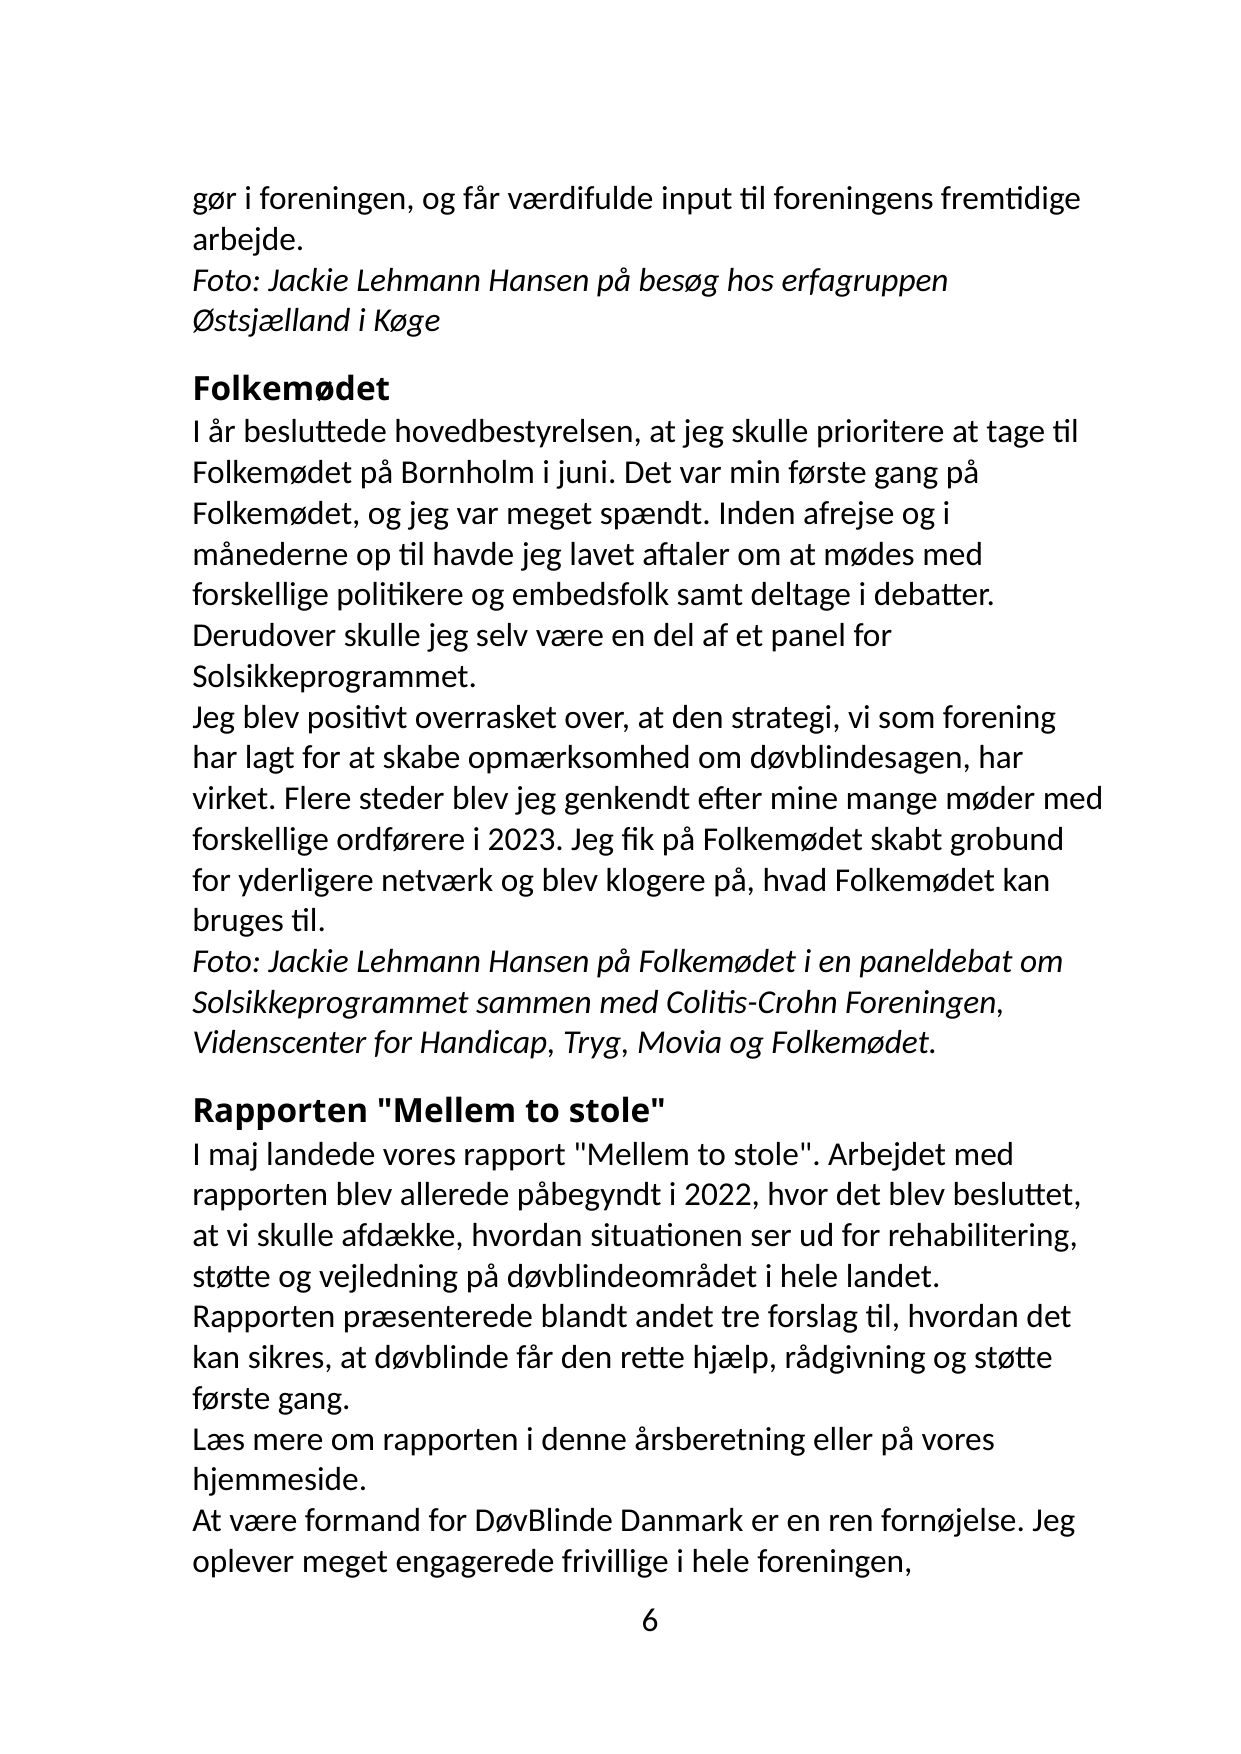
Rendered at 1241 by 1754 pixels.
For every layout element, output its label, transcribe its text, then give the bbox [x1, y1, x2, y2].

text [192, 1499, 1107, 1581]
subtitle Rapporten "Mellem to stole" [192, 1087, 1107, 1133]
text I maj landede vores rapport "Mellem to stole". Arbejdet med rapporten blev allerede påbegyndt i 2022, hvor det blev besluttet, at vi skulle afdække, hvordan situationen ser ud for rehabilitering, støtte og vejledning på døvblindeområdet i hele landet. Rapporten præsenterede blandt andet tre forslag til, hvordan det kan sikres, at døvblinde får den rette hjælp, rådgivning og støtte første gang. Læs mere om rapporten i denne årsberetning eller på vores hjemmeside. [192, 1133, 1107, 1499]
subtitle Folkemødet [192, 365, 1107, 411]
text Foto: Jackie Lehmann Hansen på besøg hos erfagruppen Østsjælland i Køge [192, 259, 1107, 340]
text I år besluttede hovedbestyrelsen, at jeg skulle prioritere at tage til Folkemødet på Bornholm i juni. Det var min første gang på Folkemødet, og jeg var meget spændt. Inden afrejse og i månederne op til havde jeg lavet aftaler om at mødes med forskellige politikere og embedsfolk samt deltage i debatter. Derudover skulle jeg selv være en del af et panel for Solsikkeprogrammet. Jeg blev positivt overrasket over, at den strategi, vi som forening har lagt for at skabe opmærksomhed om døvblindesagen, har virket. Flere steder blev jeg genkendt efter mine mange møder med forskellige ordførere i 2023. Jeg fik på Folkemødet skabt grobund for yderligere netværk og blev klogere på, hvad Folkemødet kan bruges til. [192, 411, 1107, 940]
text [192, 177, 1107, 259]
text Foto: Jackie Lehmann Hansen på Folkemødet i en paneldebat om Solsikkeprogrammet sammen med Colitis-Crohn Foreningen, Videnscenter for Handicap, Tryg, Movia og Folkemødet. [192, 940, 1107, 1062]
